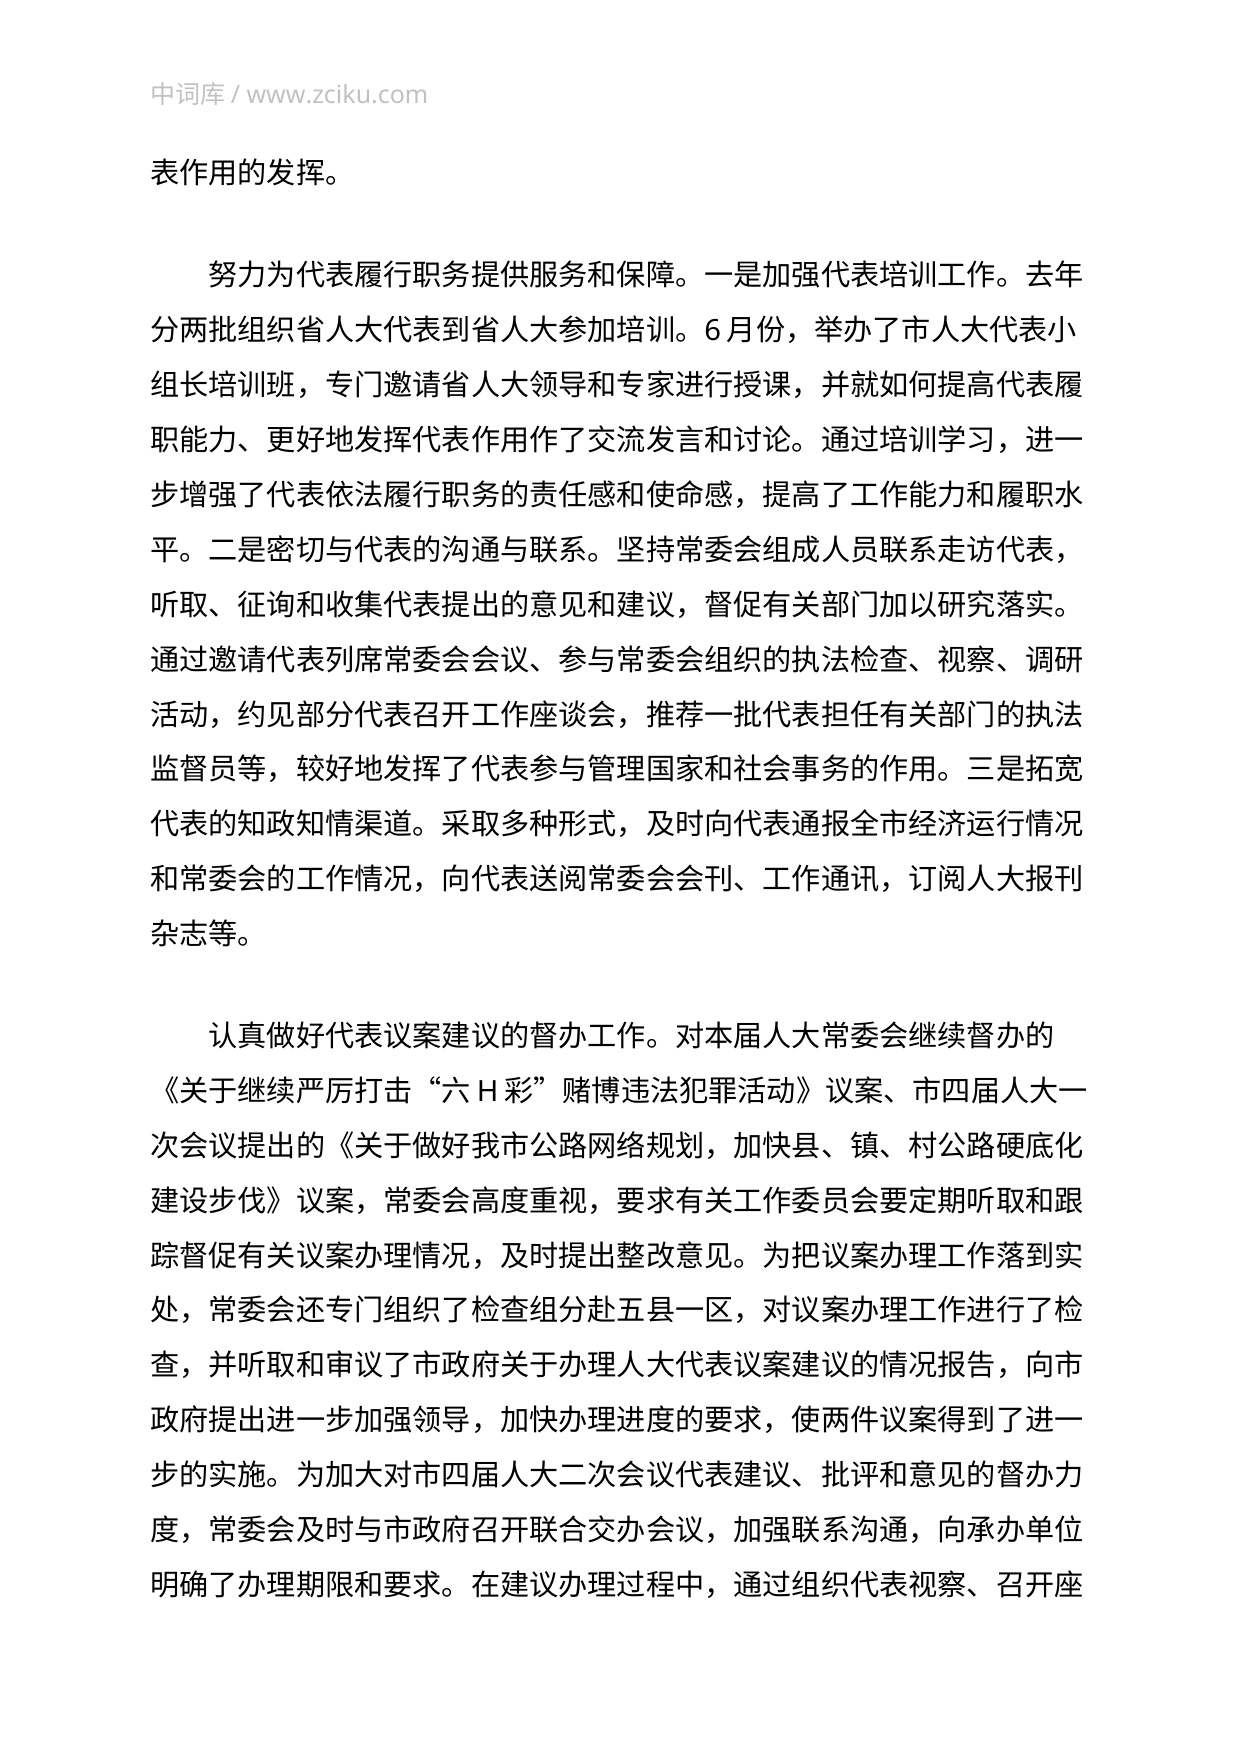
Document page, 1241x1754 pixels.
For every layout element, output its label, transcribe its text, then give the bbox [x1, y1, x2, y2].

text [150, 1012, 1090, 1604]
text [150, 150, 1090, 192]
text 努力为代表履行职务提供服务和保障。一是加强代表培训工作。去年分两批组织省人大代表到省人大参加培训。6月份，举办了市人大代表小组长培训班，专门邀请省人大领导和专家进行授课，并就如何提高代表履职能力、更好地发挥代表作用作了交流发言和讨论。通过培训学习，进一步增强了代表依法履行职务的责任感和使命感，提高了工作能力和履职水平。二是密切与代表的沟通与联系。坚持常委会组成人员联系走访代表，听取、征询和收集代表提出的意见和建议，督促有关部门加以研究落实。通过邀请代表列席常委会会议、参与常委会组织的执法检查、视察、调研活动，约见部分代表召开工作座谈会，推荐一批代表担任有关部门的执法监督员等，较好地发挥了代表参与管理国家和社会事务的作用。三是拓宽代表的知政知情渠道。采取多种形式，及时向代表通报全市经济运行情况和常委会的工作情况，向代表送阅常委会会刊、工作通讯，订阅人大报刊杂志等。 [150, 252, 1090, 953]
